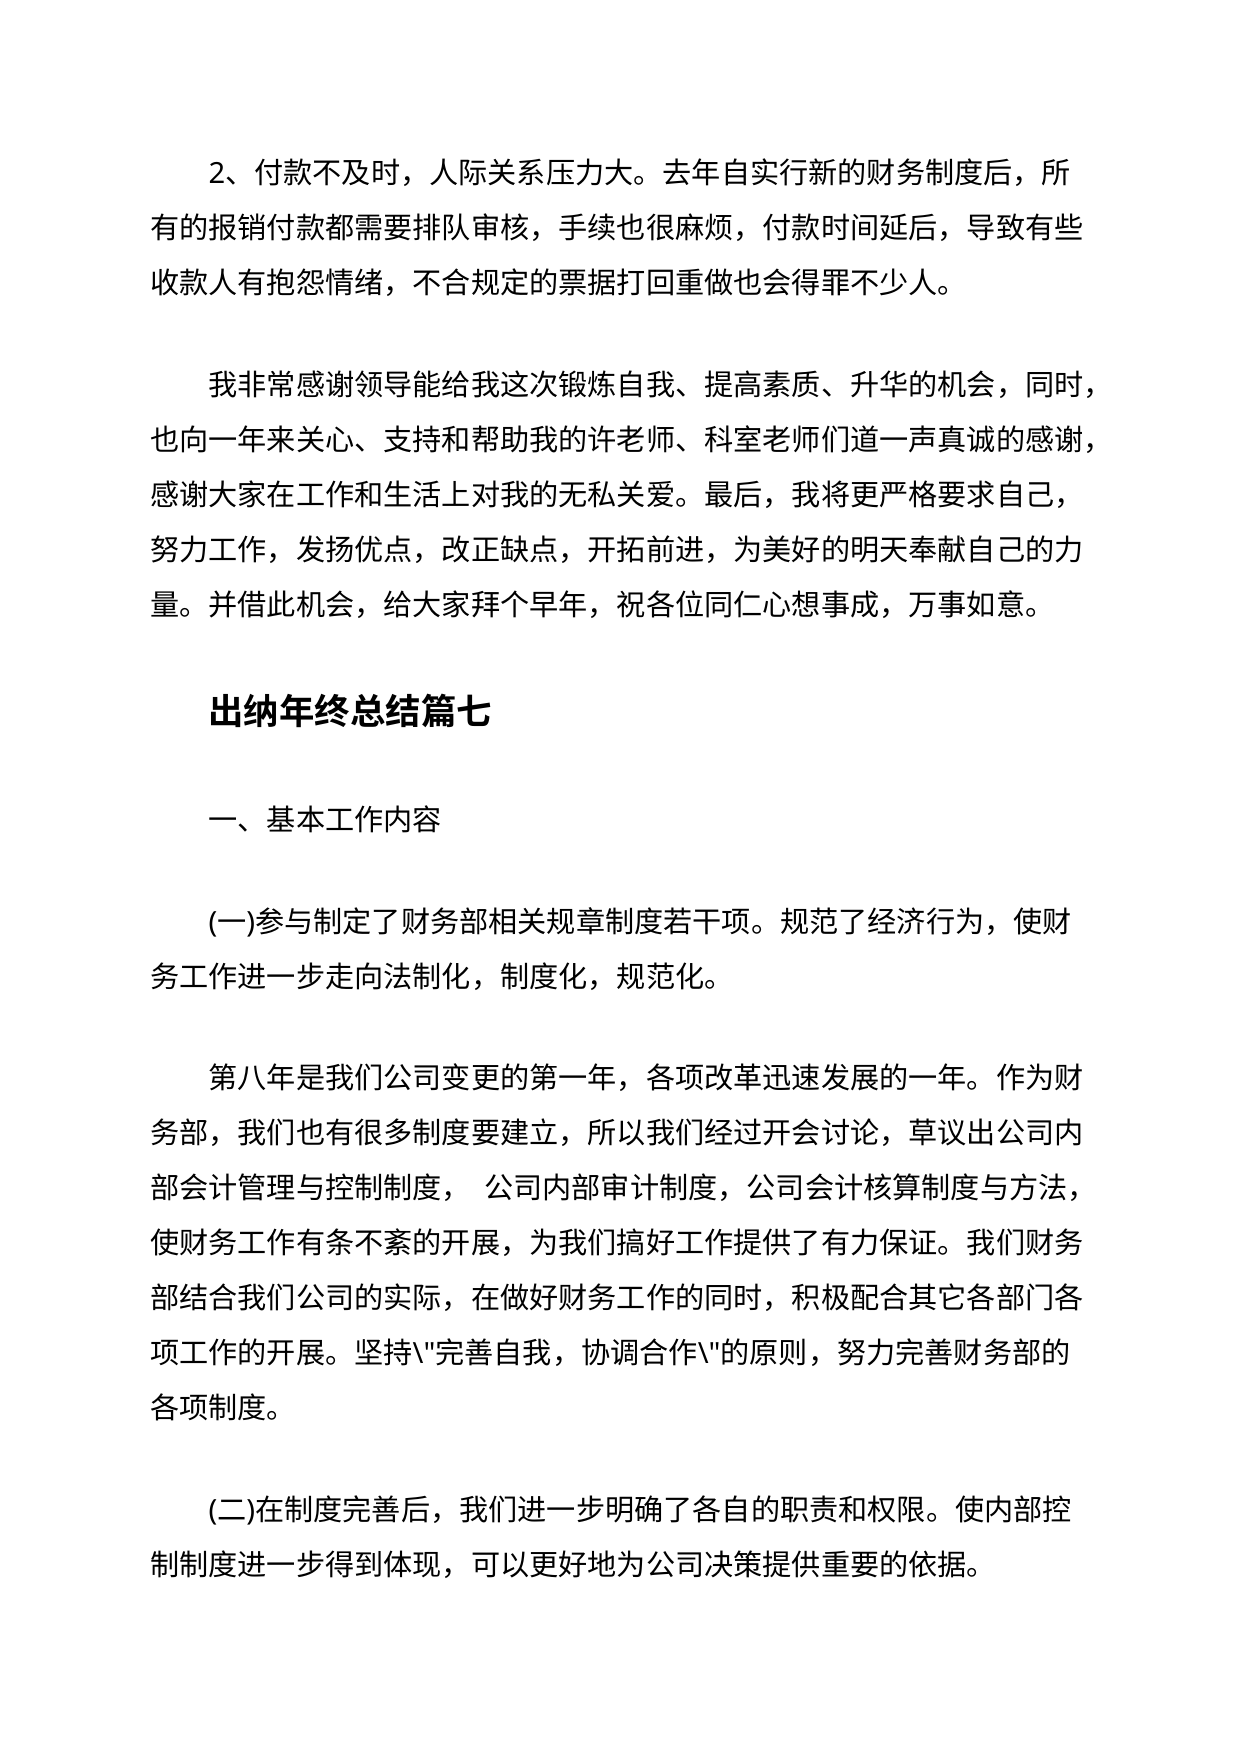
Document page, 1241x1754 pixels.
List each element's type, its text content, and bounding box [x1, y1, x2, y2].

text 我非常感谢领导能给我这次锻炼自我、提高素质、升华的机会，同时，也向一年来关心、支持和帮助我的许老师、科室老师们道一声真诚的感谢，感谢大家在工作和生活上对我的无私关爱。最后，我将更严格要求自己，努力工作，发扬优点，改正缺点，开拓前进，为美好的明天奉献自己的力量。并借此机会，给大家拜个早年，祝各位同仁心想事成，万事如意。 [150, 362, 1090, 623]
text 第八年是我们公司变更的第一年，各项改革迅速发展的一年。作为财务部，我们也有很多制度要建立，所以我们经过开会讨论，草议出公司内部会计管理与控制制度， 公司内部审计制度，公司会计核算制度与方法，使财务工作有条不紊的开展，为我们搞好工作提供了有力保证。我们财务部结合我们公司的实际，在做好财务工作的同时，积极配合其它各部门各项工作的开展。坚持\"完善自我，协调合作\"的原则，努力完善财务部的各项制度。 [150, 1055, 1090, 1427]
text (二)在制度完善后，我们进一步明确了各自的职责和权限。使内部控制制度进一步得到体现，可以更好地为公司决策提供重要的依据。 [150, 1486, 1090, 1583]
text 出纳年终总结篇七 [150, 683, 1090, 734]
text 2、付款不及时，人际关系压力大。去年自实行新的财务制度后，所有的报销付款都需要排队审核，手续也很麻烦，付款时间延后，导致有些收款人有抱怨情绪，不合规定的票据打回重做也会得罪不少人。 [150, 150, 1090, 302]
text (一)参与制定了财务部相关规章制度若干项。规范了经济行为，使财务工作进一步走向法制化，制度化，规范化。 [150, 898, 1090, 996]
text 一、基本工作内容 [150, 796, 1090, 839]
